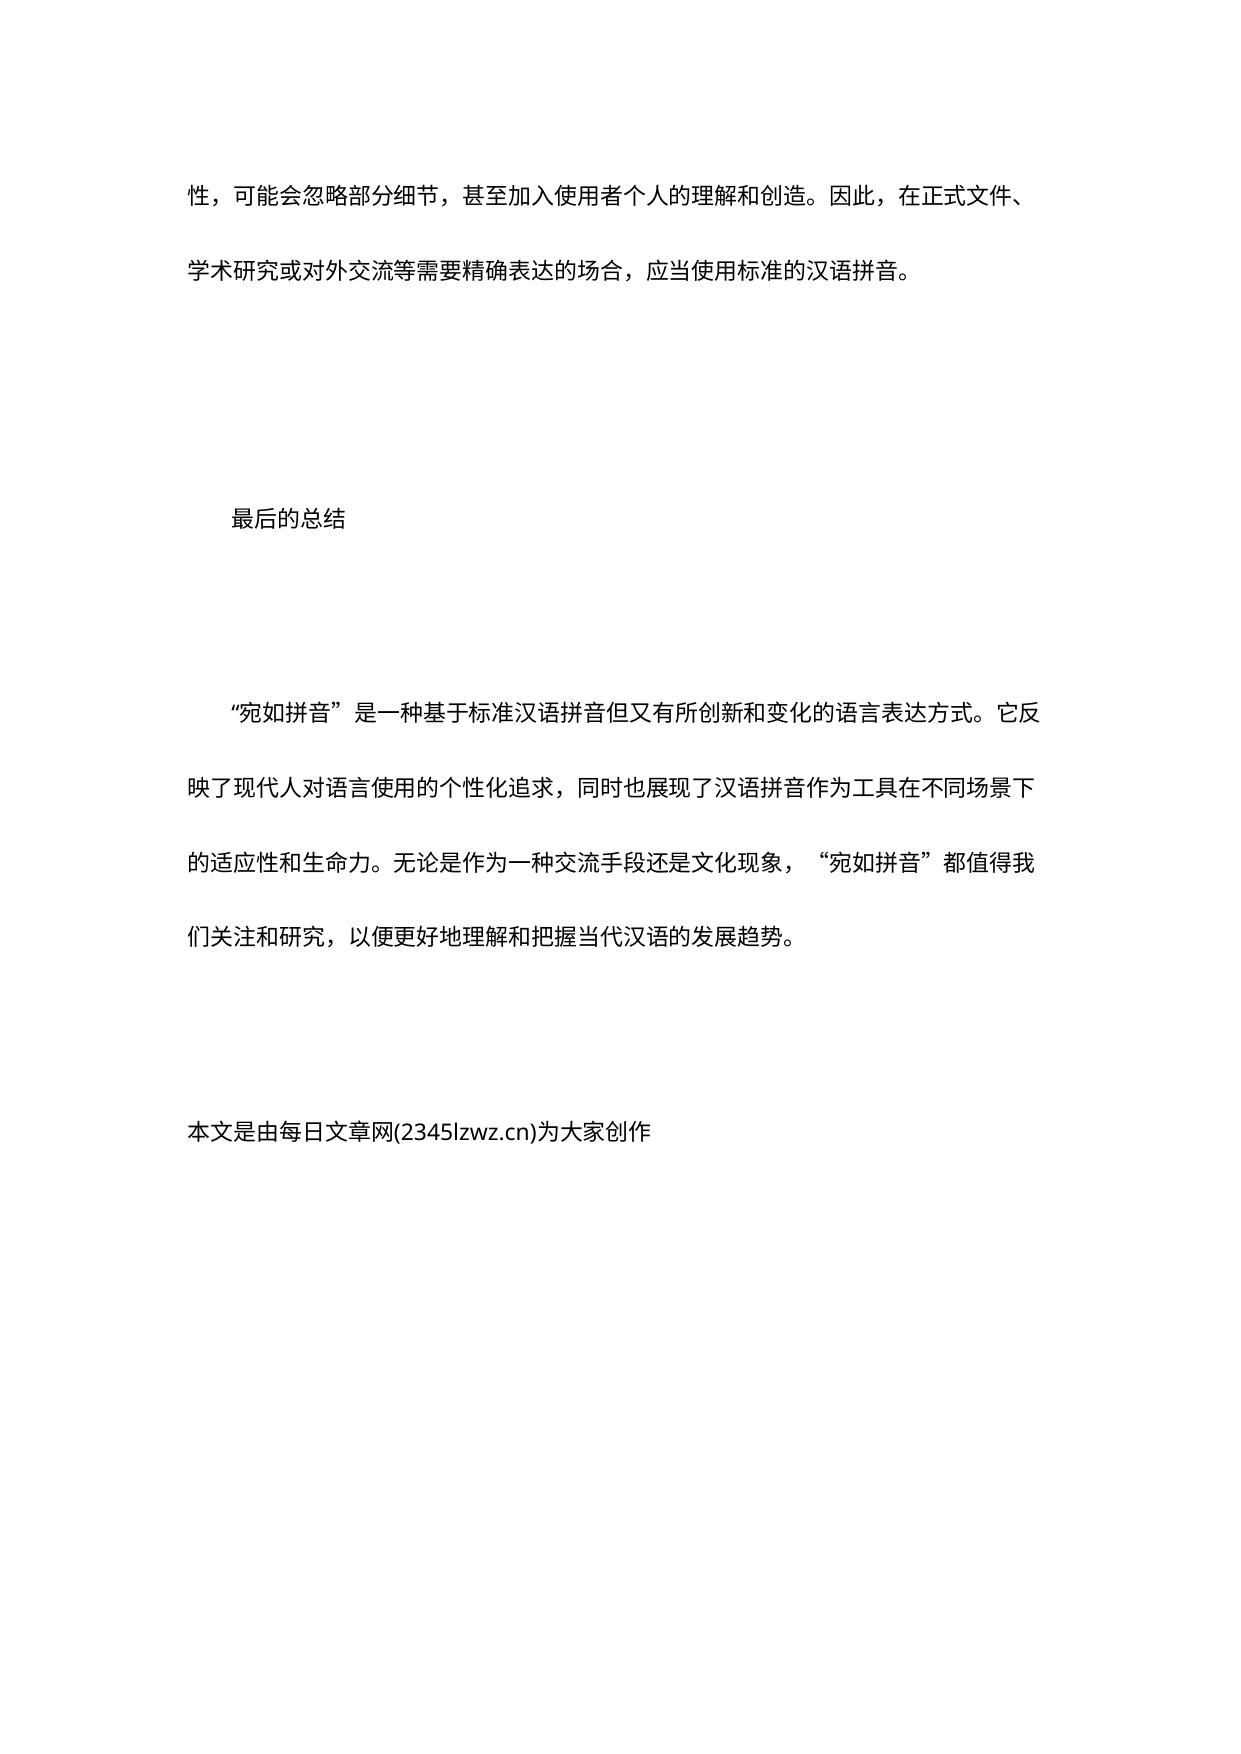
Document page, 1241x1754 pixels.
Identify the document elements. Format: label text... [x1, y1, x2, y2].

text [187, 162, 1053, 302]
text 本文是由每日文章网(2345lzwz.cn)为大家创作 [187, 1097, 1053, 1162]
text “宛如拼音”是一种基于标准汉语拼音但又有所创新和变化的语言表达方式。它反映了现代人对语言使用的个性化追求，同时也展现了汉语拼音作为工具在不同场景下的适应性和生命力。无论是作为一种交流手段还是文化现象，“宛如拼音”都值得我们关注和研究，以便更好地理解和把握当代汉语的发展趋势。 [187, 679, 1053, 968]
text 最后的总结 [187, 485, 1053, 550]
